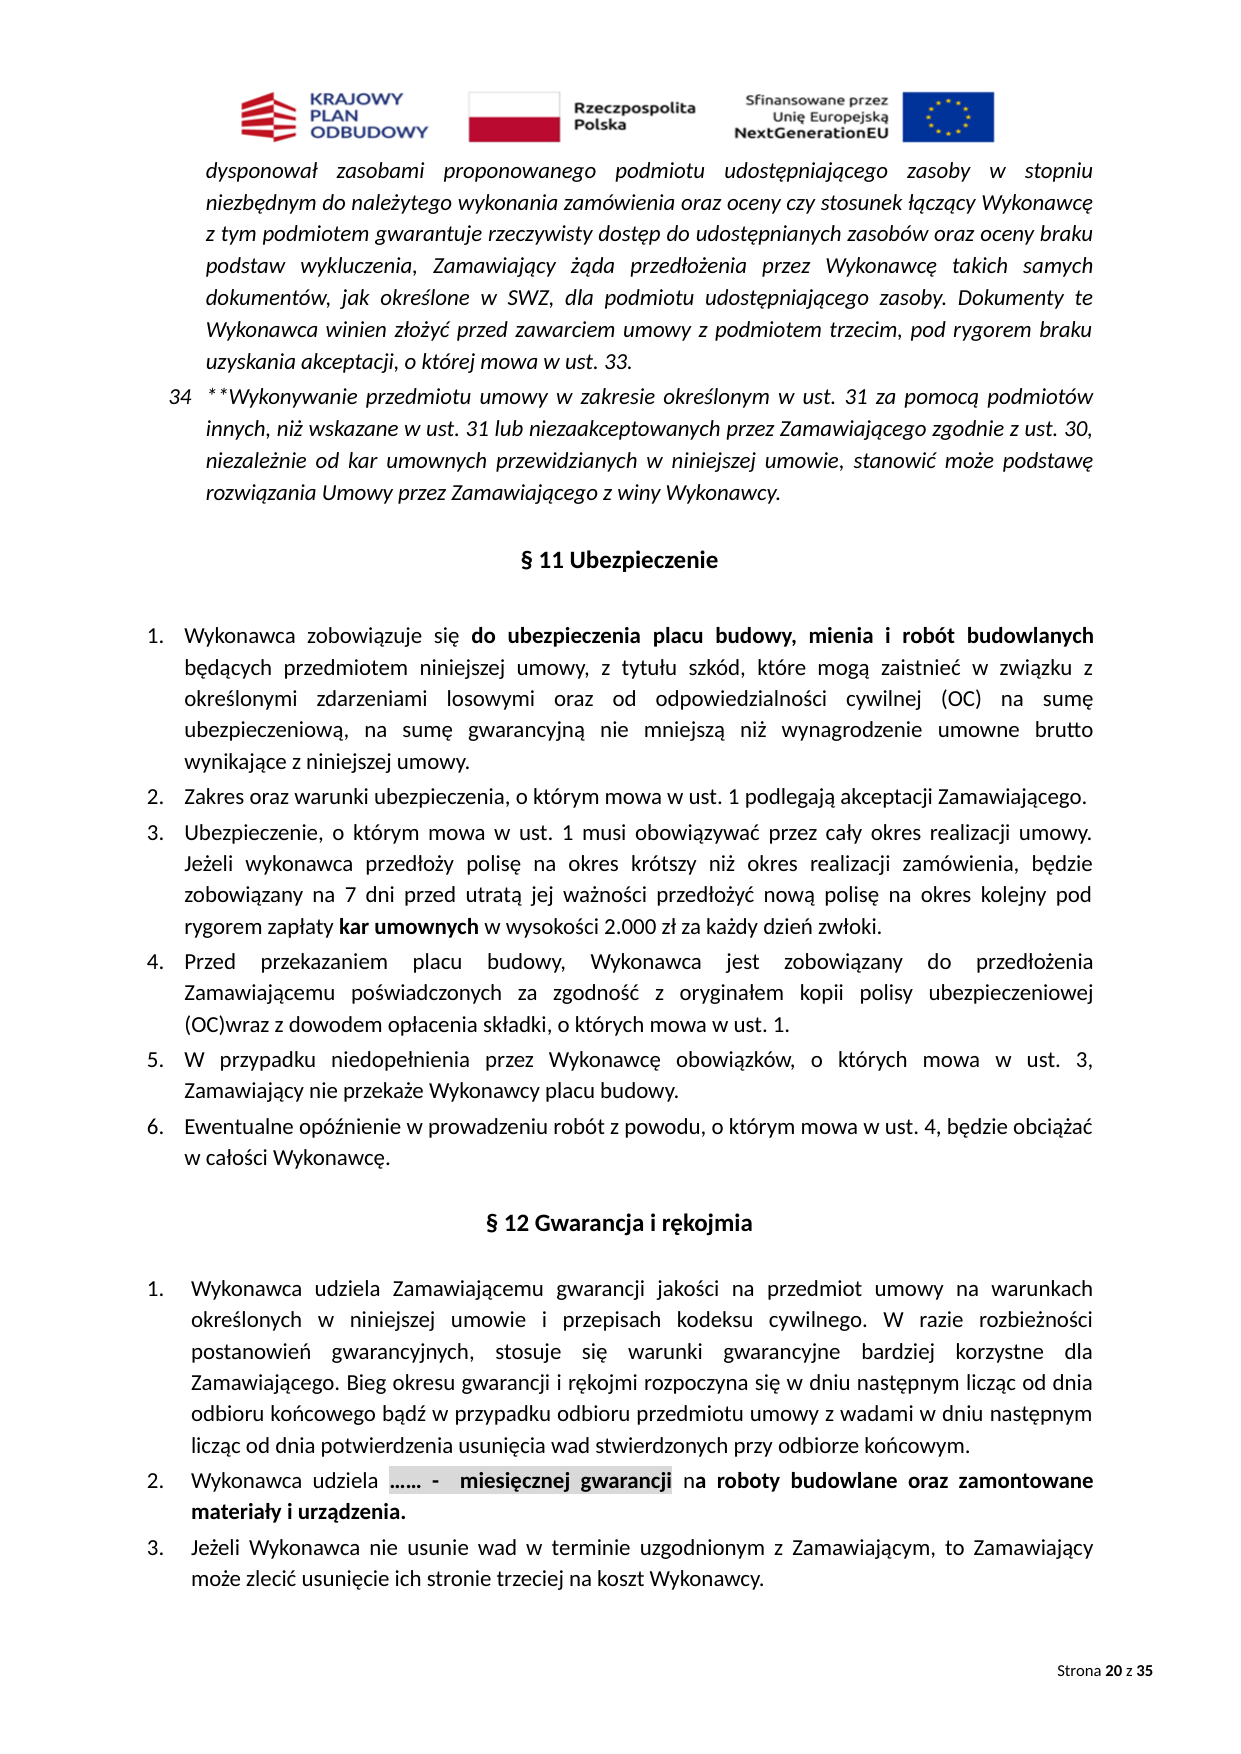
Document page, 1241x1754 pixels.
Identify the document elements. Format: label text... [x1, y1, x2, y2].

subtitle § 12 Gwarancja i rękojmia [183, 1208, 1055, 1238]
picture [184, 73, 1065, 156]
list Wykonawca udziela Zamawiającemu gwarancji jakości na przedmiot umowy na warunkach określonych w niniejszej umowie i przepisach kodeksu cywilnego. W razie rozbieżności postanowień gwarancyjnych, stosuje się warunki gwarancyjne bardziej korzystne dla Zamawiającego. Bieg okresu gwarancji i rękojmi rozpoczyna się w dniu następnym licząc od dnia odbioru końcowego bądź w przypadku odbioru przedmiotu umowy z wadami w dniu następnym licząc od dnia potwierdzenia usunięcia wad stwierdzonych przy odbiorze końcowym. [147, 1274, 1094, 1459]
list Ewentualne opóźnienie w prowadzeniu robót z powodu, o którym mowa w ust. 4, będzie obciążać w całości Wykonawcę. [147, 1112, 1094, 1171]
list Ubezpieczenie, o którym mowa w ust. 1 musi obowiązywać przez cały okres realizacji umowy. Jeżeli wykonawca przedłoży polisę na okres krótszy niż okres realizacji zamówienia, będzie zobowiązany na 7 dni przed utratą jej ważności przedłożyć nową polisę na okres kolejny pod rygorem zapłaty kar umownych w wysokości 2.000 zł za każdy dzień zwłoki. [147, 818, 1094, 940]
list Wykonawca udziela …… - miesięcznej gwarancji na roboty budowlane oraz zamontowane materiały i urządzenia. [147, 1466, 1094, 1525]
list **Wykonywanie przedmiotu umowy w zakresie określonym w ust. 31 za pomocą podmiotów innych, niż wskazane w ust. 31 lub niezaakceptowanych przez Zamawiającego zgodnie z ust. 30, niezależnie od kar umownych przewidzianych w niniejszej umowie, stanowić może podstawę rozwiązania Umowy przez Zamawiającego z winy Wykonawcy. [168, 382, 1096, 506]
list Przed przekazaniem placu budowy, Wykonawca jest zobowiązany do przedłożenia Zamawiającemu poświadczonych za zgodność z oryginałem kopii polisy ubezpieczeniowej (OC)wraz z dowodem opłacenia składki, o których mowa w ust. 1. [147, 947, 1094, 1038]
list Jeżeli Wykonawca nie usunie wad w terminie uzgodnionym z Zamawiającym, to Zamawiający może zlecić usunięcie ich stronie trzeciej na koszt Wykonawcy. [147, 1533, 1094, 1592]
list Wykonawca zobowiązuje się do ubezpieczenia placu budowy, mienia i robót budowlanych będących przedmiotem niniejszej umowy, z tytułu szkód, które mogą zaistnieć w związku z określonymi zdarzeniami losowymi oraz od odpowiedzialności cywilnej (OC) na sumę ubezpieczeniową, na sumę gwarancyjną nie mniejszą niż wynagrodzenie umowne brutto wynikające z niniejszej umowy. [147, 621, 1094, 775]
list W przypadku niedopełnienia przez Wykonawcę obowiązków, o których mowa w ust. 3, Zamawiający nie przekaże Wykonawcy placu budowy. [147, 1045, 1094, 1105]
subtitle § 11 Ubezpieczenie [194, 544, 1045, 575]
list Zakres oraz warunki ubezpieczenia, o którym mowa w ust. 1 podlegają akceptacji Zamawiającego. [147, 782, 1094, 810]
